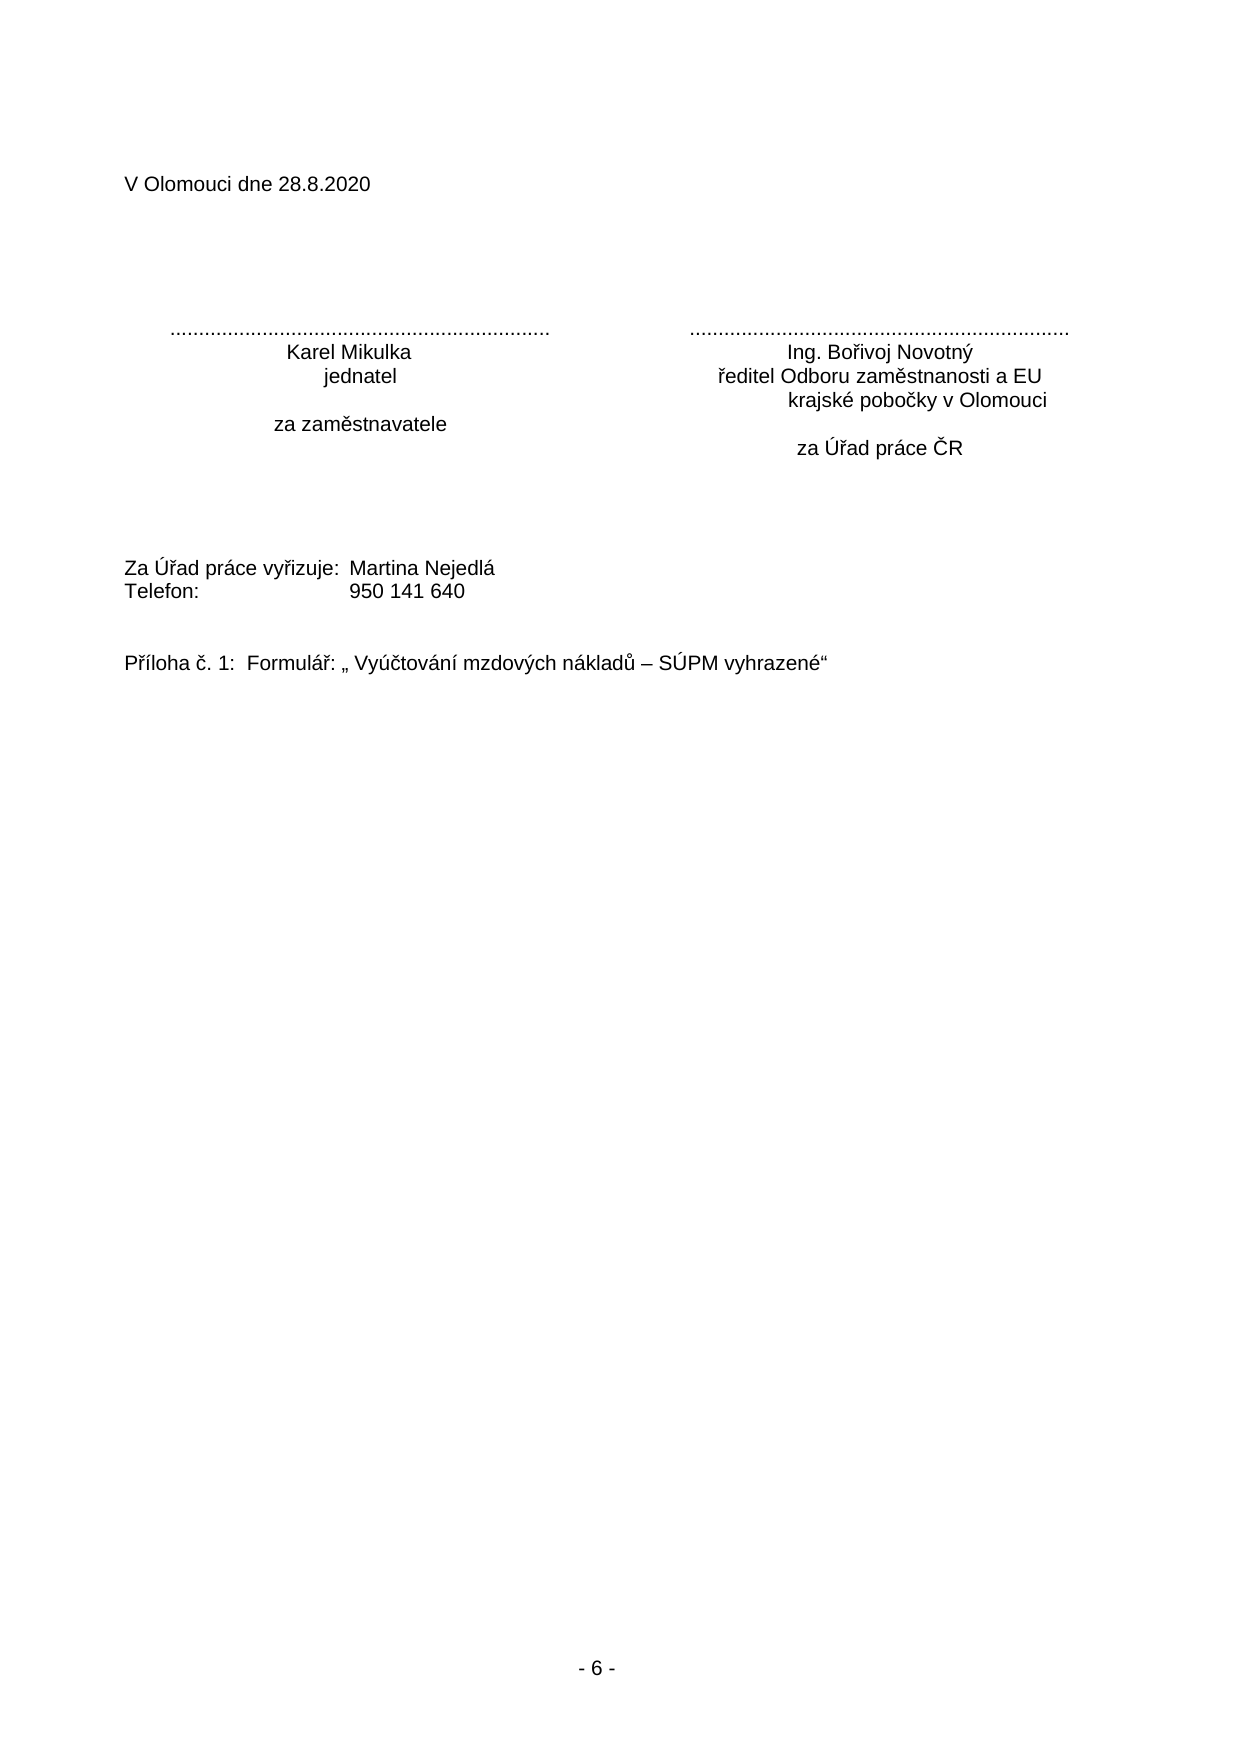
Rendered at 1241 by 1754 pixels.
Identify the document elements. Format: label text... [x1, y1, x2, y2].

text Ing. Bořivoj Novotný [644, 340, 1116, 364]
text Za Úřad práce vyřizuje: Martina Nejedlá [124, 555, 1116, 579]
text .................................................................. [644, 316, 1116, 340]
text ředitel Odboru zaměstnanosti a EU [644, 364, 1116, 388]
text V Olomouci dne 28.8.2020 [124, 172, 1116, 196]
text Karel Mikulka jednatel [124, 340, 596, 388]
text za zaměstnavatele [124, 412, 596, 436]
text krajské pobočky v Olomouci [644, 388, 1116, 412]
text Příloha č. 1: Formulář: „ Vyúčtování mzdových nákladů – SÚPM vyhrazené“ [124, 651, 1116, 675]
text .................................................................. [124, 316, 596, 340]
text za Úřad práce ČR [644, 436, 1116, 459]
text Telefon: 950 141 640 [124, 579, 1116, 603]
